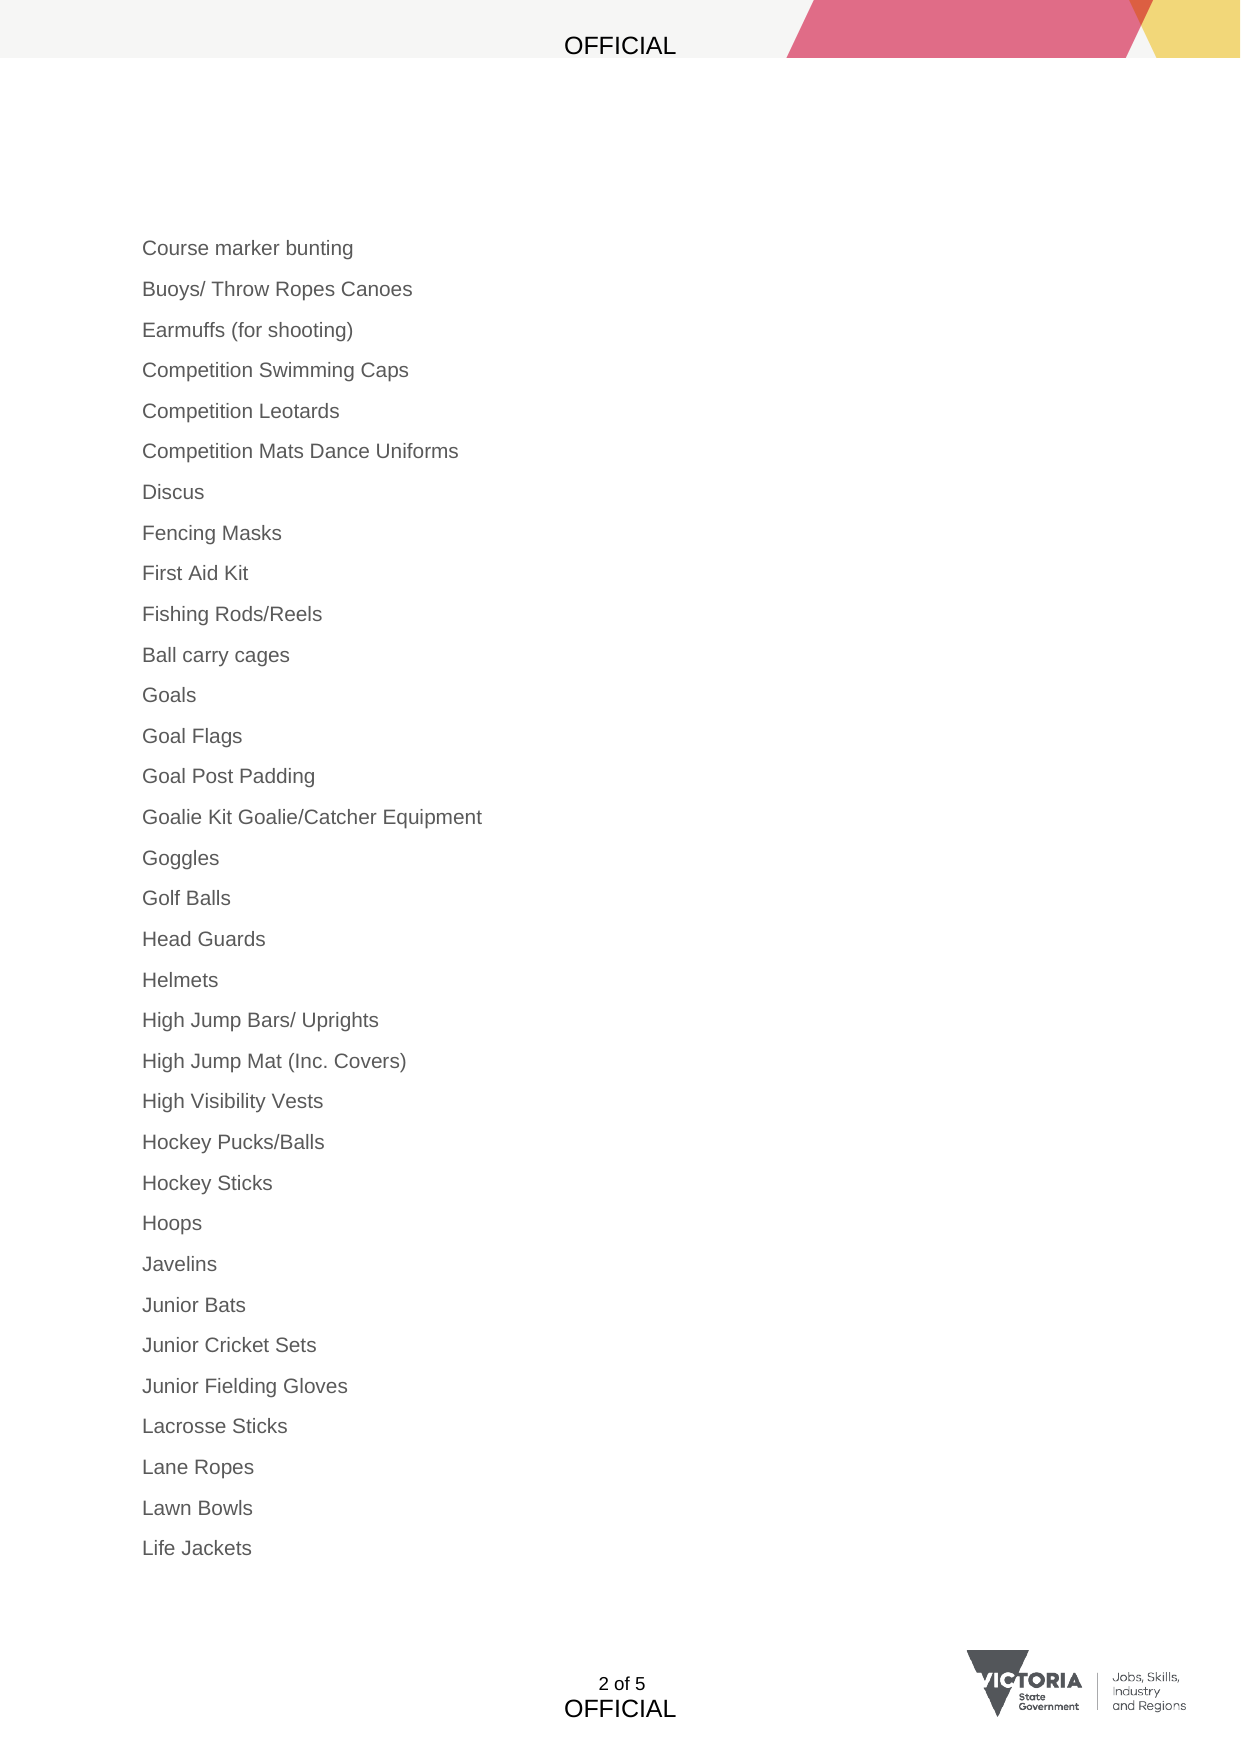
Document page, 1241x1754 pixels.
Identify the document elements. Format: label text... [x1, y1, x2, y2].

text Fencing Masks [142, 521, 1098, 544]
text Junior Cricket Sets [142, 1333, 1098, 1357]
text High Visibility Vests [142, 1089, 1098, 1113]
text Competition Swimming Caps [142, 358, 1098, 382]
text Goals [142, 683, 1098, 707]
text Hoops [142, 1211, 1098, 1235]
text Golf Balls [142, 886, 1098, 910]
text High Jump Mat (Inc. Covers) [142, 1049, 1098, 1073]
text Goal Post Padding [142, 764, 1098, 788]
text Earmuffs (for shooting) [142, 317, 1098, 341]
text Junior Fielding Gloves [142, 1374, 1098, 1398]
picture [966, 1650, 1186, 1717]
text First Aid Kit [142, 561, 1098, 585]
text Goggles [142, 846, 1098, 869]
text Course marker bunting [142, 236, 1098, 260]
text Junior Bats [142, 1292, 1098, 1316]
text Life Jackets [142, 1536, 1098, 1560]
text Goal Flags [142, 724, 1098, 748]
text Fishing Rods/Reels [142, 602, 1098, 626]
text Lawn Bowls [142, 1496, 1098, 1519]
text Buoys/ Throw Ropes Canoes [142, 277, 1098, 301]
text Head Guards [142, 927, 1098, 951]
text Goalie Kit Goalie/Catcher Equipment [142, 805, 1098, 829]
text Hockey Sticks [142, 1171, 1098, 1194]
text High Jump Bars/ Uprights [142, 1008, 1098, 1032]
text Helmets [142, 967, 1098, 991]
text Competition Mats Dance Uniforms [142, 439, 1098, 463]
text Ball carry cages [142, 642, 1098, 666]
text Discus [142, 480, 1098, 504]
text Hockey Pucks/Balls [142, 1130, 1098, 1154]
text Javelins [142, 1252, 1098, 1276]
picture [0, 0, 1241, 117]
text Competition Leotards [142, 399, 1098, 423]
text Lacrosse Sticks [142, 1414, 1098, 1438]
text Lane Ropes [142, 1455, 1098, 1479]
